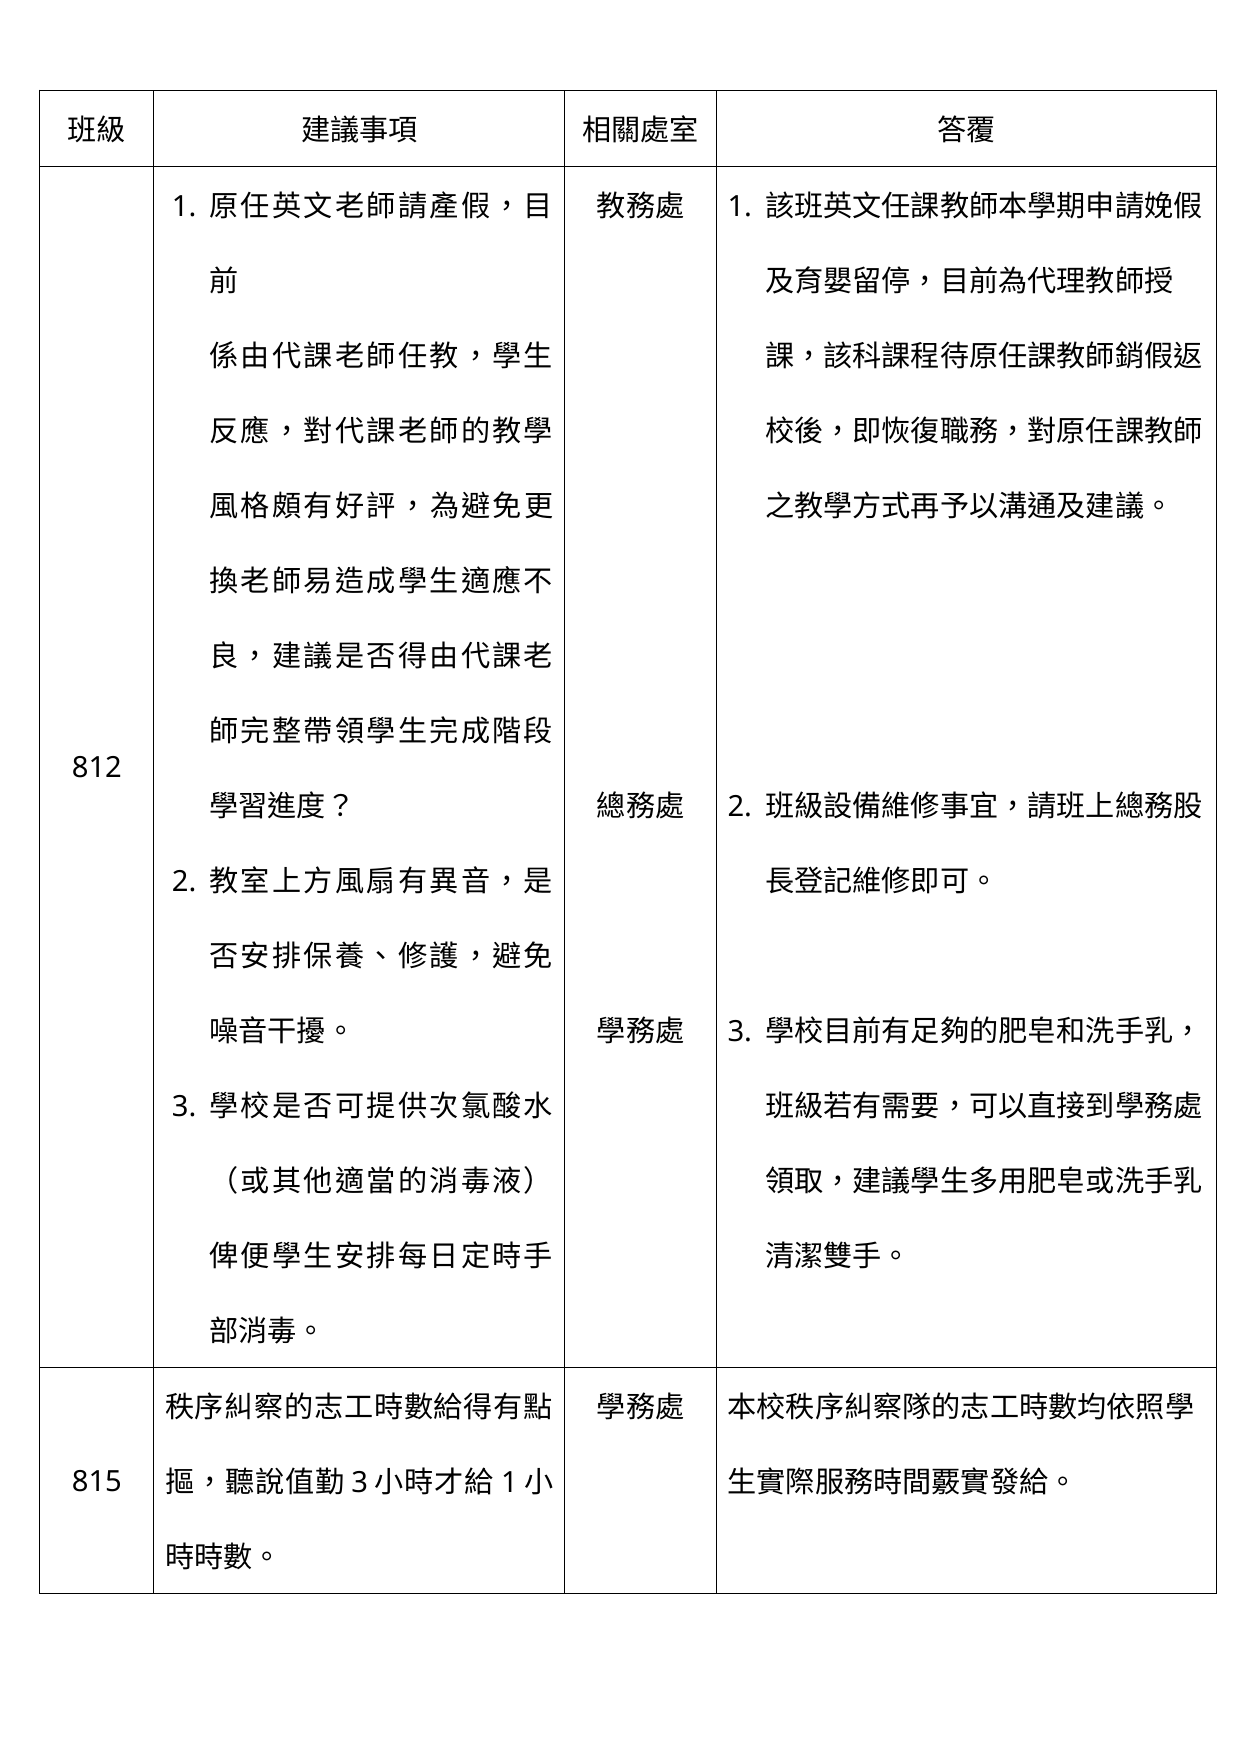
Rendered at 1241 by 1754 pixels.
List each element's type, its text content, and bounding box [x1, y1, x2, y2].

table_cell 該班英文任課教師本學期申請娩假 及育嬰留停，目前為代理教師授課，該科課程待原任課教師銷假返校後，即恢復職務，對原任課教師之教學方式再予以溝通及建議。 班級設備維修事宜，請班上總務股長登記維修即可。 學校目前有足夠的肥皂和洗手乳，班級若有需要，可以直接到學務處領取，建議學生多用肥皂或洗手乳清潔雙手。 [717, 167, 1216, 1367]
table_cell 815 [40, 1368, 153, 1593]
table_header 答覆 [717, 91, 1216, 166]
table_cell 學務處 [565, 1368, 716, 1593]
table_cell 原任英文老師請產假，目前 係由代課老師任教，學生反應，對代課老師的教學風格頗有好評，為避免更換老師易造成學生適應不良，建議是否得由代課老師完整帶領學生完成階段學習進度？ 教室上方風扇有異音，是否安排保養、修護，避免噪音干擾。 學校是否可提供次氯酸水（或其他適當的消毒液）俾便學生安排每日定時手部消毒。 [154, 167, 564, 1367]
table_header 相關處室 [565, 91, 716, 166]
table_header 建議事項 [154, 91, 564, 166]
table_cell 812 [40, 167, 153, 1367]
table_cell 秩序糾察的志工時數給得有點摳，聽說值勤3小時才給1小時時數。 [154, 1368, 564, 1593]
table_cell 本校秩序糾察隊的志工時數均依照學生實際服務時間覈實發給。 [717, 1368, 1216, 1593]
table_cell 教務處 總務處 學務處 [565, 167, 716, 1367]
table_header 班級 [40, 91, 153, 166]
